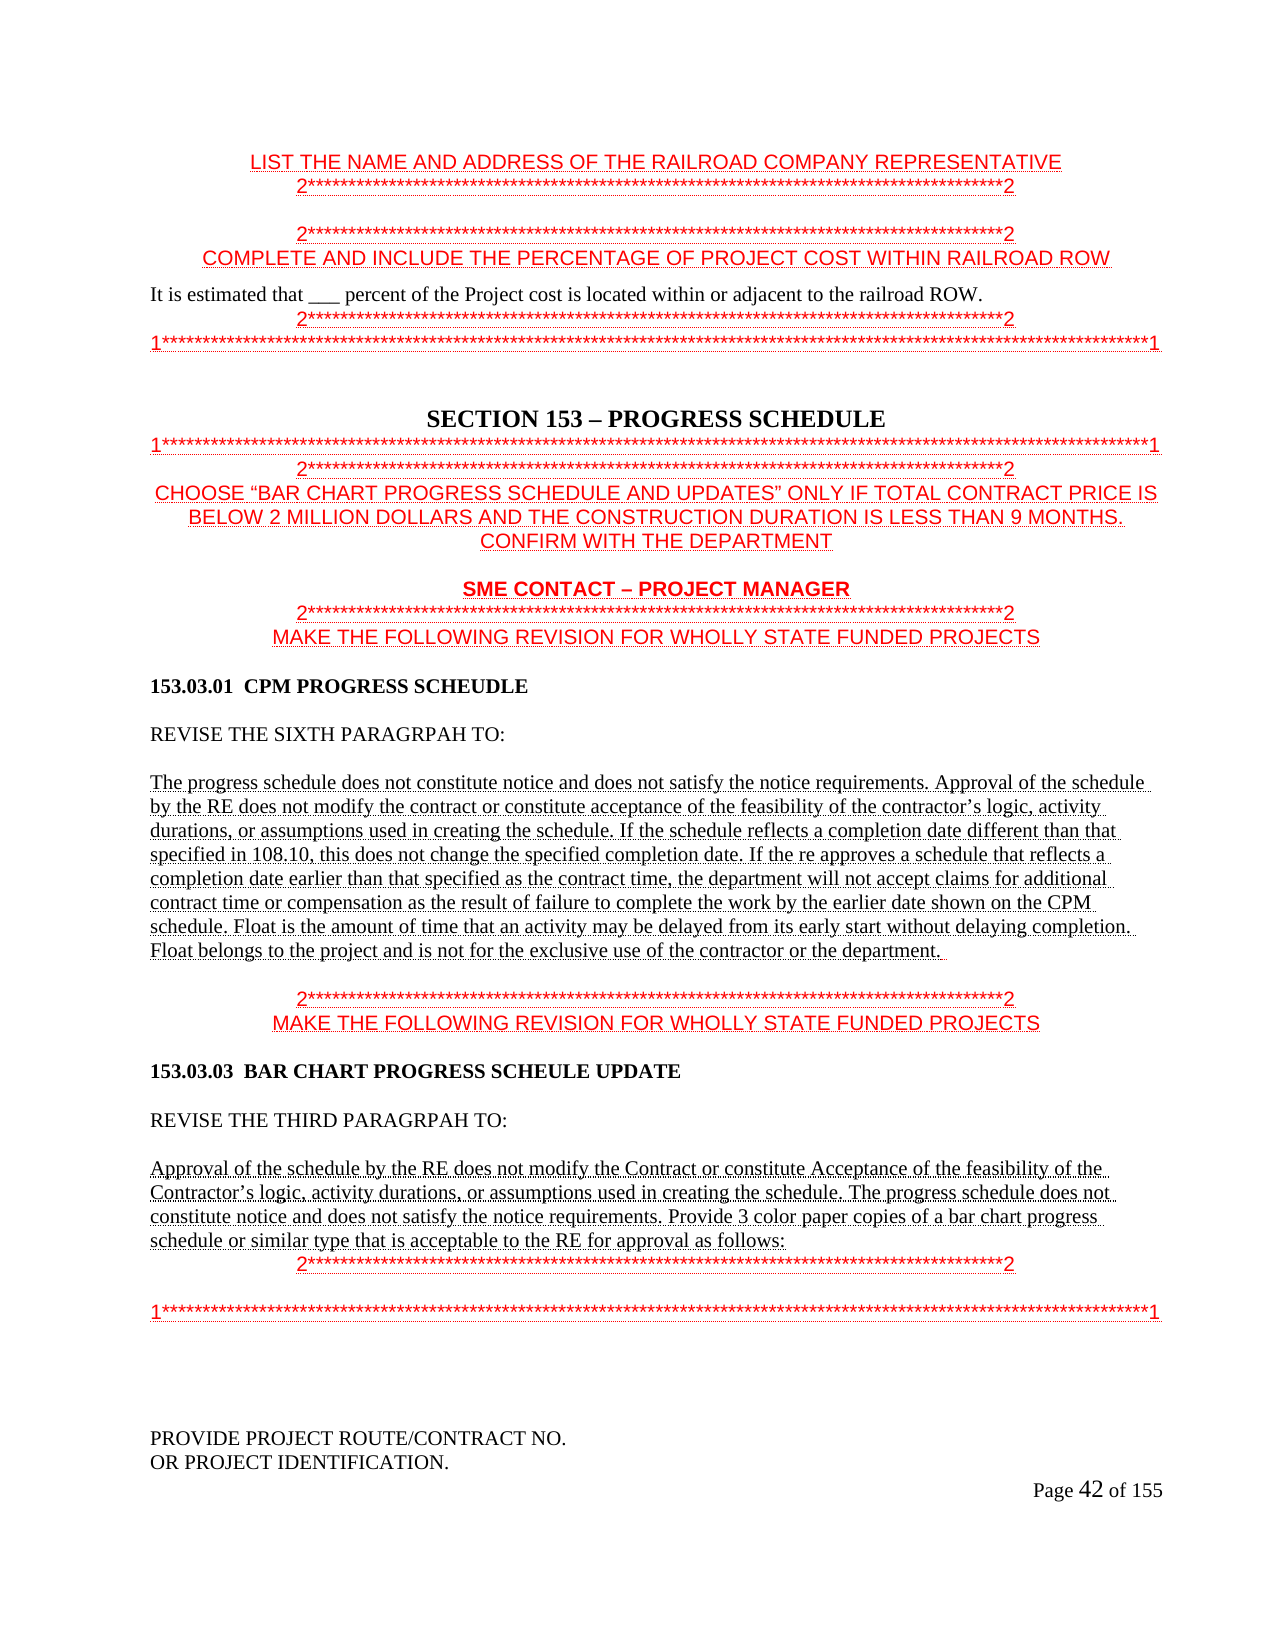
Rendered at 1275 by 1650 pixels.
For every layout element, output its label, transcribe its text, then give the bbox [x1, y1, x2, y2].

text 2**************************************************************************************2 [150, 1252, 1162, 1276]
text 2**************************************************************************************2 [150, 601, 1162, 625]
text 1**************************************************************************************************************************1 [150, 433, 1162, 457]
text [150, 1300, 1162, 1324]
text 2**************************************************************************************2 [150, 457, 1162, 481]
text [150, 174, 1162, 198]
text MAKE THE FOLLOWING REVISION FOR wholly state funded projects [150, 1010, 1162, 1034]
text 2**************************************************************************************2 [150, 986, 1162, 1010]
text Choose “Bar Chart Progress Schedule and Updates” only if total contract price is below 2 million dollars and the construction duration is less than 9 months. confirm with the department [150, 481, 1162, 553]
text 1**************************************************************************************************************************1 [150, 330, 1162, 354]
text 153.03.03 BAR CHART PROGRESS SCHEULE UPDATE [150, 1059, 1162, 1083]
text 153.03.01 CPM PROGRESS SCHEUDLE [150, 674, 1162, 698]
text REVISE THE SIXTH PARAGRPAH TO: [150, 722, 1162, 746]
text MAKE THE FOLLOWING REVISION FOR wholly state funded projects [150, 625, 1162, 649]
text complete and include THE PERCENTAGE OF PROJECT COST WITHIN RAILROAD ROW [150, 246, 1162, 270]
text REVISE THE THIRD PARAGRPAH TO: [150, 1107, 1162, 1132]
text 2**************************************************************************************2 [150, 222, 1162, 246]
text sme contact – project manager [150, 577, 1162, 601]
text list the name and address of the railroad company representative [150, 150, 1162, 174]
text Approval of the schedule by the RE does not modify the Contract or constitute Acceptance of the feasibility of the Contractor’s logic, activity durations, or assumptions used in creating the schedule. The progress schedule does not constitute notice and does not satisfy the notice requirements. Provide 3 color paper copies of a bar chart progress schedule or similar type that is acceptable to the RE for approval as follows: [150, 1156, 1162, 1252]
text The progress schedule does not constitute notice and does not satisfy the notice requirements. Approval of the schedule by the RE does not modify the contract or constitute acceptance of the feasibility of the contractor’s logic, activity durations, or assumptions used in creating the schedule. If the schedule reflects a completion date different than that specified in 108.10, this does not change the specified completion date. If the re approves a schedule that reflects a completion date earlier than that specified as the contract time, the department will not accept claims for additional contract time or compensation as the result of failure to complete the work by the earlier date shown on the CPM schedule. Float is the amount of time that an activity may be delayed from its early start without delaying completion. Float belongs to the project and is not for the exclusive use of the contractor or the department. [150, 770, 1162, 962]
text It is estimated that ___ percent of the Project cost is located within or adjacent to the railroad ROW. [150, 282, 1162, 306]
text Section 153 – Progress Schedule [150, 404, 1162, 433]
text 2**************************************************************************************2 [150, 306, 1162, 330]
